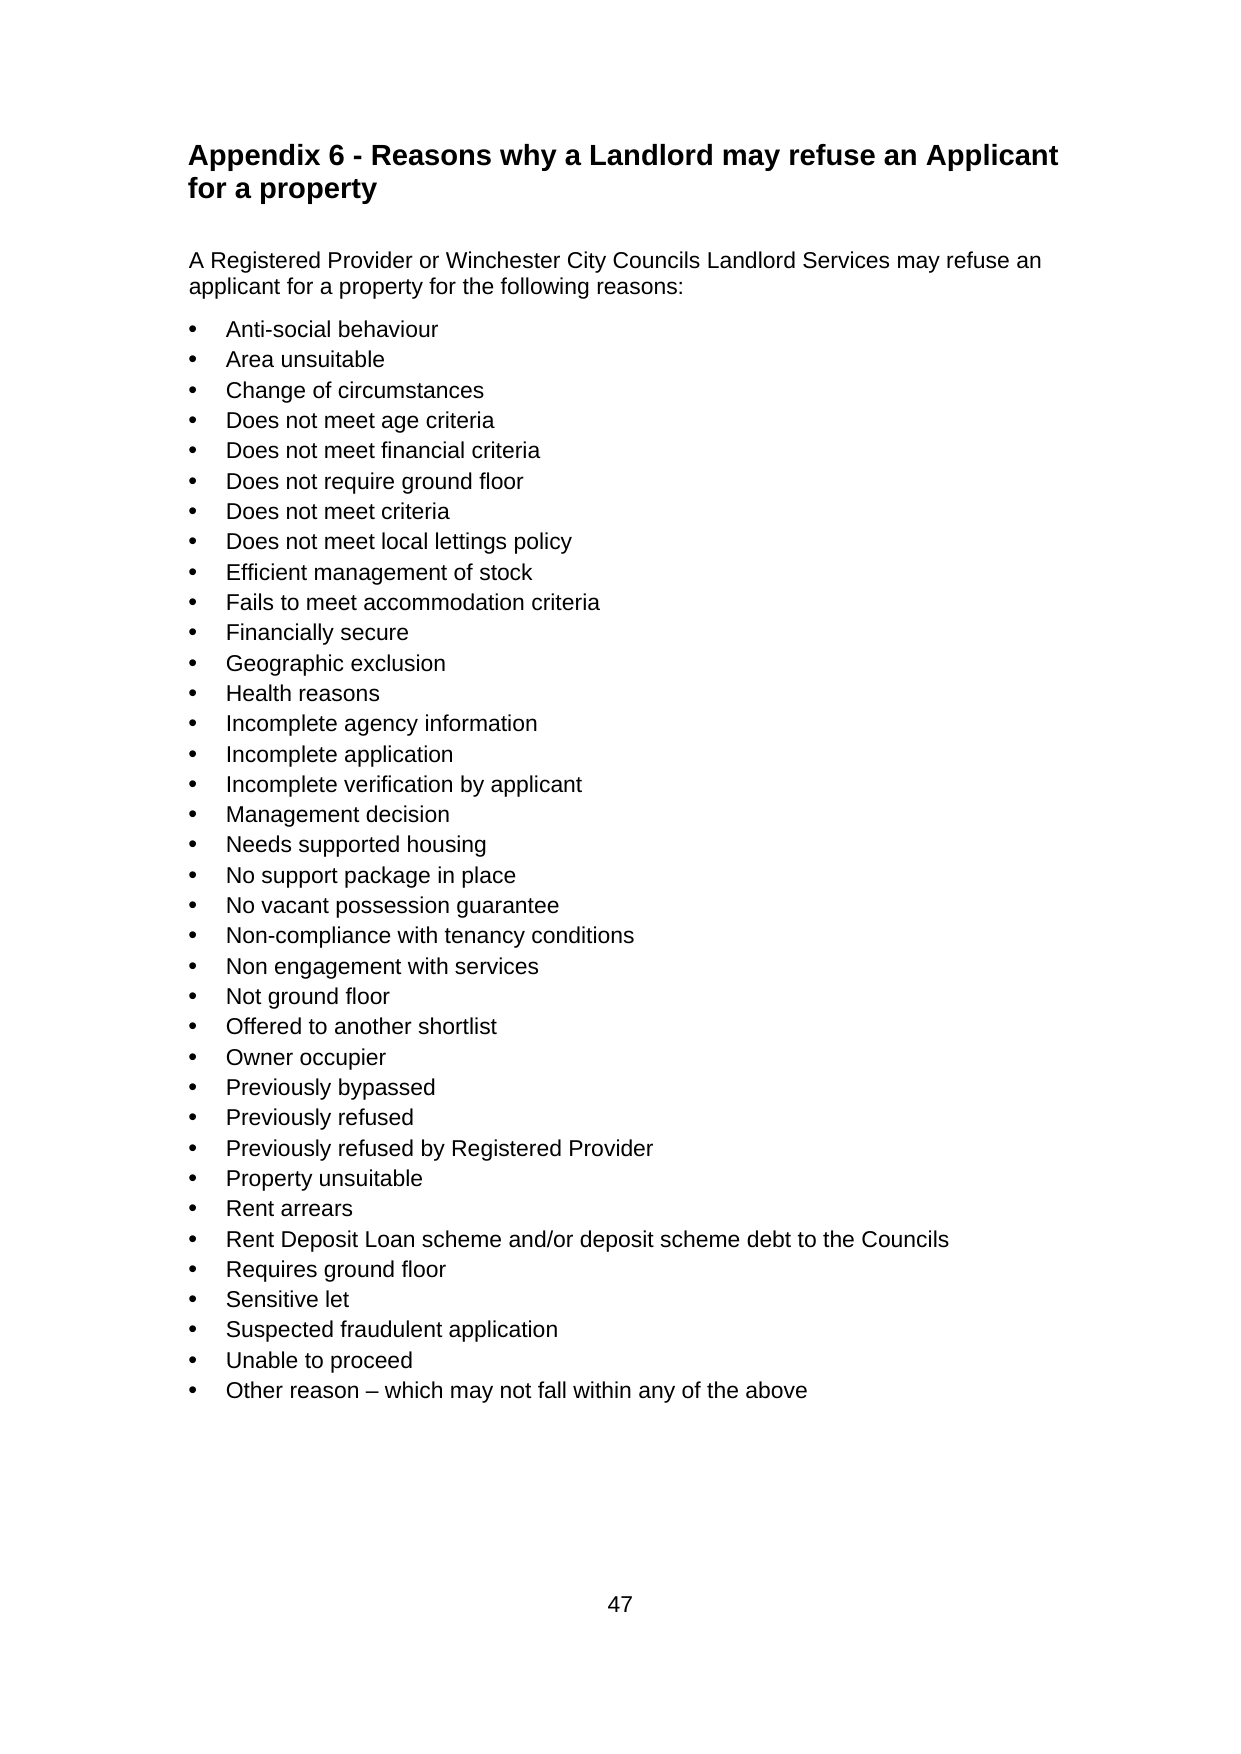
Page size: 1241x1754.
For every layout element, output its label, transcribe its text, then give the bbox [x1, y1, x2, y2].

list Incomplete agency information [188, 708, 1084, 737]
list Sensitive let [188, 1284, 1084, 1313]
list Suspected fraudulent application [188, 1314, 1084, 1343]
list Owner occupier [188, 1042, 1084, 1070]
list Incomplete application [188, 738, 1084, 767]
list Does not require ground floor [188, 466, 1084, 494]
list Property unsuitable [188, 1163, 1084, 1192]
list Incomplete verification by applicant [188, 769, 1084, 798]
list Rent Deposit Loan scheme and/or deposit scheme debt to the Councils [188, 1223, 1084, 1252]
list Fails to meet accommodation criteria [188, 587, 1084, 616]
list Anti-social behaviour [188, 314, 1084, 343]
list Previously refused [188, 1102, 1084, 1131]
list Management decision [188, 799, 1084, 828]
list Change of circumstances [188, 375, 1084, 403]
list Financially secure [188, 617, 1084, 646]
list Non engagement with services [188, 951, 1084, 979]
list Requires ground floor [188, 1254, 1084, 1283]
list Previously refused by Registered Provider [188, 1133, 1084, 1161]
list No support package in place [188, 860, 1084, 888]
list Does not meet local lettings policy [188, 526, 1084, 555]
list Previously bypassed [188, 1072, 1084, 1101]
list No vacant possession guarantee [188, 890, 1084, 919]
list Non-compliance with tenancy conditions [188, 920, 1084, 949]
list Geographic exclusion [188, 648, 1084, 676]
subtitle Appendix 6 - Reasons why a Landlord may refuse an Applicant for a property [188, 138, 1085, 205]
list Area unsuitable [188, 344, 1084, 373]
list Offered to another shortlist [188, 1011, 1084, 1040]
list Rent arrears [188, 1193, 1084, 1222]
list Does not meet age criteria [188, 405, 1084, 434]
list Health reasons [188, 678, 1084, 707]
list Does not meet criteria [188, 496, 1084, 525]
list Not ground floor [188, 981, 1084, 1010]
list Needs supported housing [188, 829, 1084, 858]
list Unable to proceed [188, 1345, 1084, 1373]
list Other reason – which may not fall within any of the above [188, 1375, 1084, 1404]
text A Registered Provider or Winchester City Councils Landlord Services may refuse an applicant for a property for the following reasons: [188, 247, 1084, 299]
list Efficient management of stock [188, 557, 1084, 585]
list Does not meet financial criteria [188, 435, 1084, 464]
